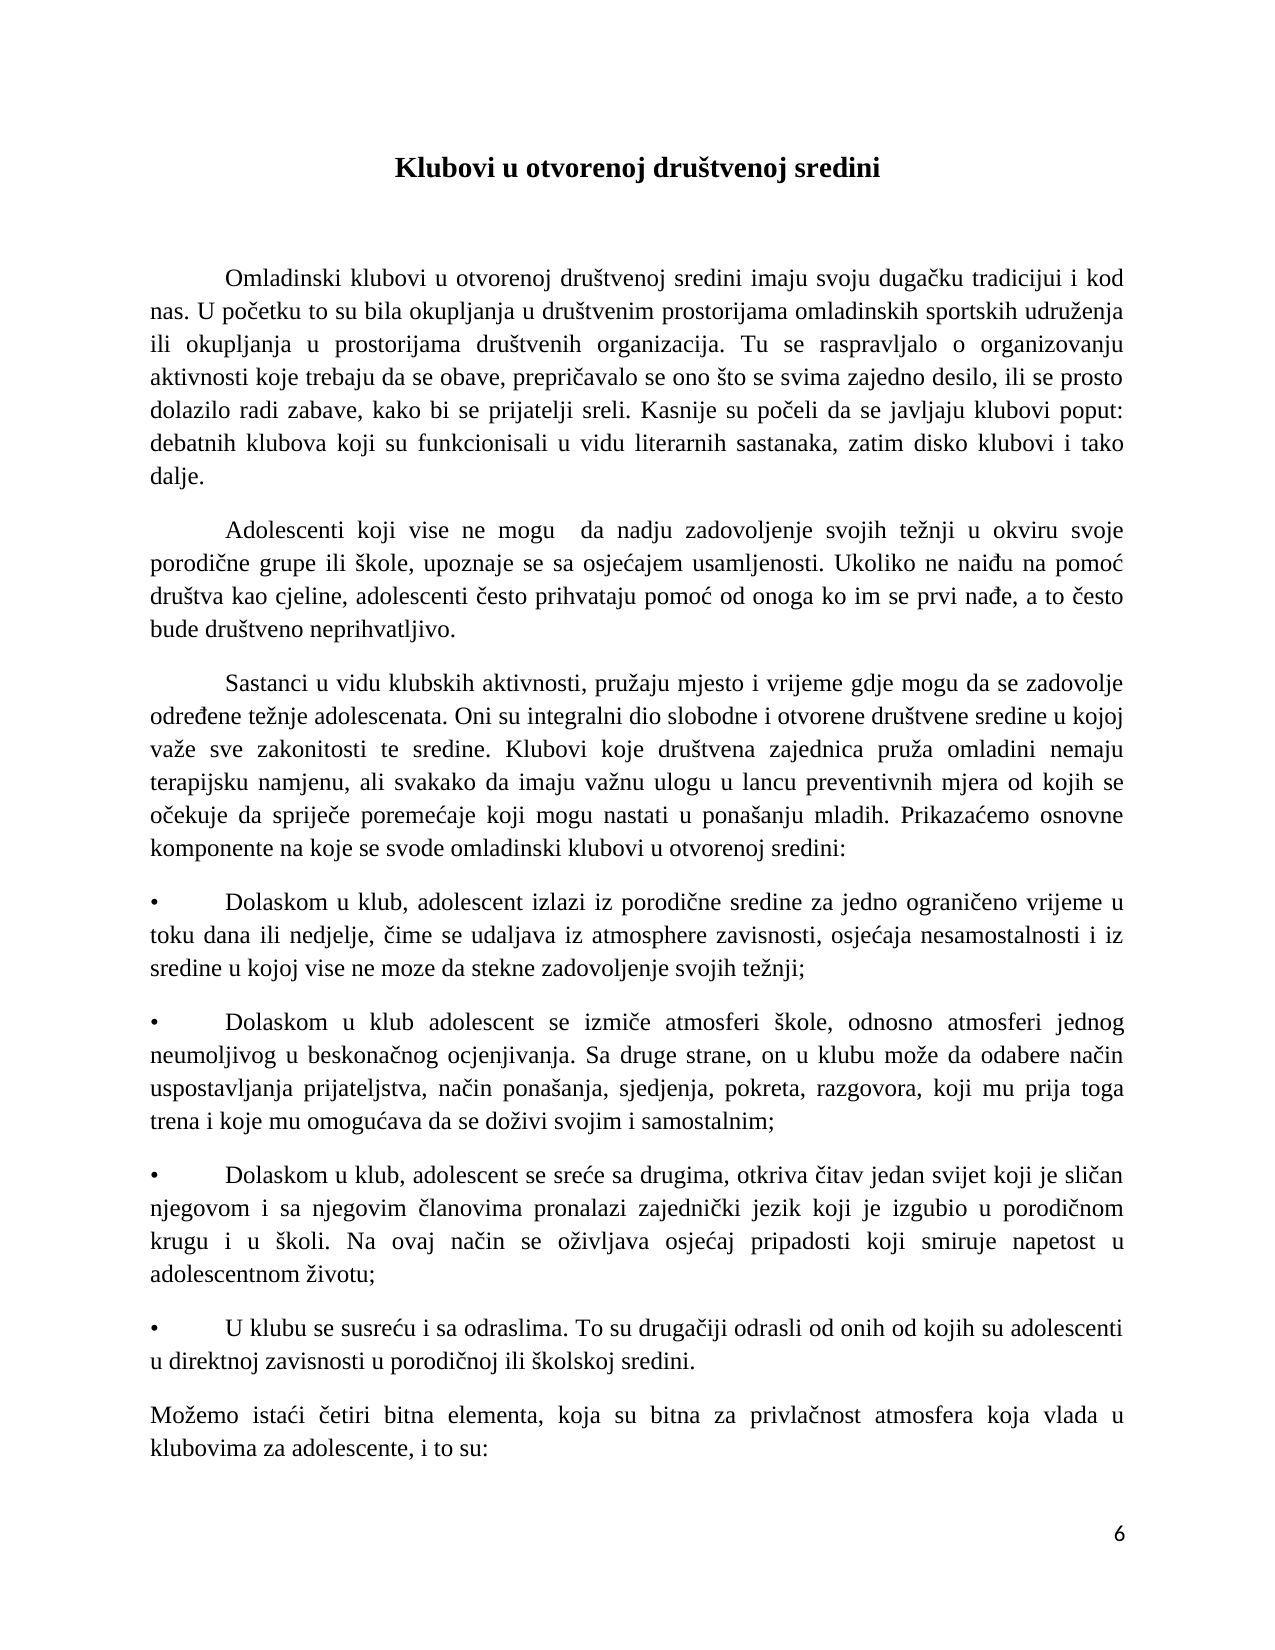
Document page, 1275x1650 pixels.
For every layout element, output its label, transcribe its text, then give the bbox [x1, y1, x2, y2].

text • U klubu se susreću i sa odraslima. To su drugačiji odrasli od onih od kojih su adolescenti u direktnoj zavisnosti u porodičnoj ili školskoj sredini. [150, 1313, 1125, 1374]
text • Dolaskom u klub, adolescent se sreće sa drugima, otkriva čitav jedan svijet koji je sličan njegovom i sa njegovim članovima pronalazi zajednički jezik koji je izgubio u porodičnom krugu i u školi. Na ovaj način se oživljava osjećaj pripadosti koji smiruje napetost u adolescentnom životu; [150, 1160, 1125, 1288]
text Adolescenti koji vise ne mogu da nadju zadovoljenje svojih težnji u okviru svoje porodične grupe ili škole, upoznaje se sa osjećajem usamljenosti. Ukoliko ne naiđu na pomoć društva kao cjeline, adolescenti često prihvataju pomoć od onoga ko im se prvi nađe, a to često bude društveno neprihvatljivo. [150, 515, 1125, 643]
text • Dolaskom u klub, adolescent izlazi iz porodične sredine za jedno ograničeno vrijeme u toku dana ili nedjelje, čime se udaljava iz atmosphere zavisnosti, osjećaja nesamostalnosti i iz sredine u kojoj vise ne moze da stekne zadovoljenje svojih težnji; [150, 887, 1125, 982]
text Omladinski klubovi u otvorenoj društvenoj sredini imaju svoju dugačku tradicijui i kod nas. U početku to su bila okupljanja u društvenim prostorijama omladinskih sportskih udruženja ili okupljanja u prostorijama društvenih organizacija. Tu se raspravljalo o organizovanju aktivnosti koje trebaju da se obave, prepričavalo se ono što se svima zajedno desilo, ili se prosto dolazilo radi zabave, kako bi se prijatelji sreli. Kasnije su počeli da se javljaju klubovi poput: debatnih klubova koji su funkcionisali u vidu literarnih sastanaka, zatim disko klubovi i tako dalje. [150, 263, 1125, 490]
text • Dolaskom u klub adolescent se izmiče atmosferi škole, odnosno atmosferi jednog neumoljivog u beskonačnog ocjenjivanja. Sa druge strane, on u klubu može da odabere način uspostavljanja prijateljstva, način ponašanja, sjedjenja, pokreta, razgovora, koji mu prija toga trena i koje mu omogućava da se doživi svojim i samostalnim; [150, 1007, 1125, 1135]
text Sastanci u vidu klubskih aktivnosti, pružaju mjesto i vrijeme gdje mogu da se zadovolje određene težnje adolescenata. Oni su integralni dio slobodne i otvorene društvene sredine u kojoj važe sve zakonitosti te sredine. Klubovi koje društvena zajednica pruža omladini nemaju terapijsku namjenu, ali svakako da imaju važnu ulogu u lancu preventivnih mjera od kojih se očekuje da spriječe poremećaje koji mogu nastati u ponašanju mladih. Prikazaćemo osnovne komponente na koje se svode omladinski klubovi u otvorenoj sredini: [150, 668, 1125, 862]
text Klubovi u otvorenoj društvenoj sredini [150, 150, 1125, 183]
text Možemo istaći četiri bitna elementa, koja su bitna za privlačnost atmosfera koja vlada u klubovima za adolescente, i to su: [150, 1400, 1125, 1461]
